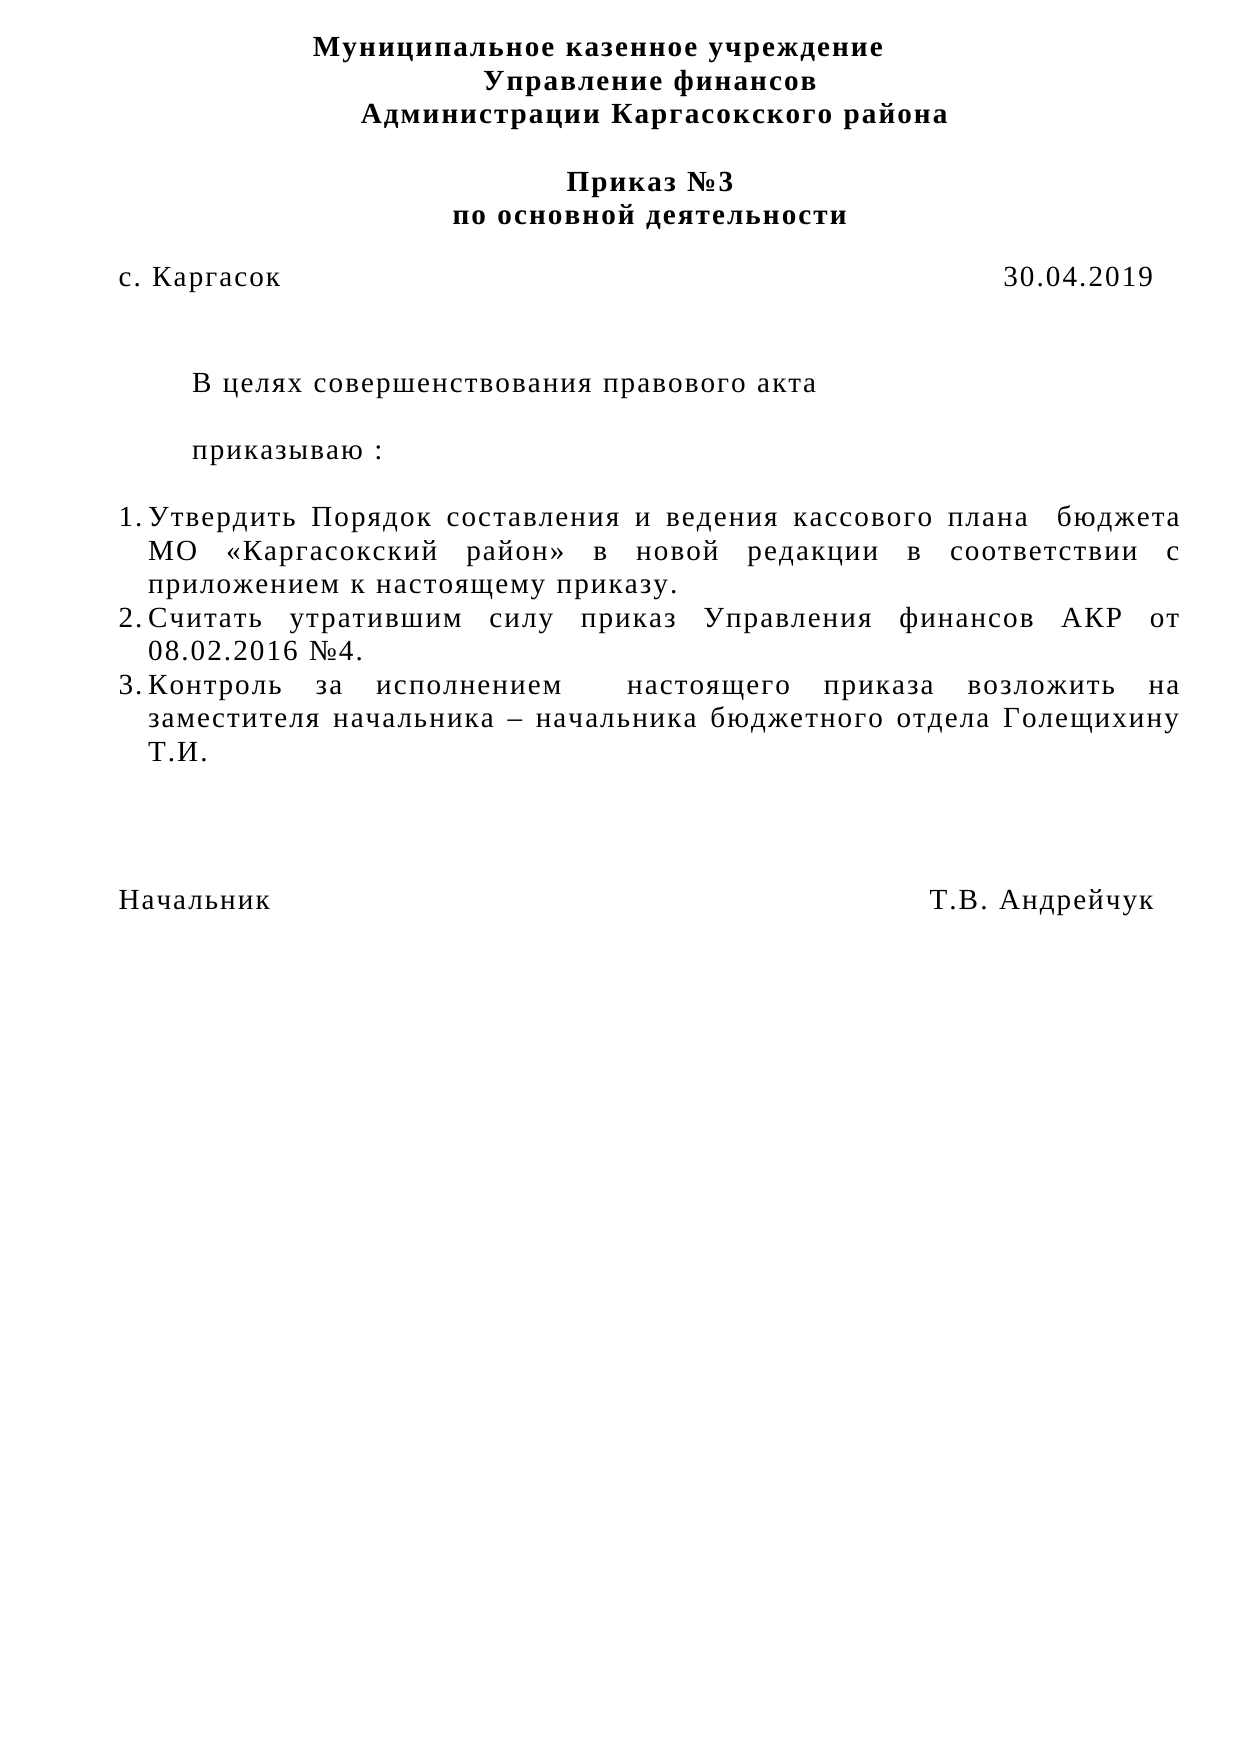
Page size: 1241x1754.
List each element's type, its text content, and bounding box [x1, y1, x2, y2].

title В целях совершенствования правового акта [148, 365, 1181, 398]
title Начальник Т.В. Андрейчук [118, 882, 1181, 916]
title Администрации Каргасокского района [44, 97, 1181, 130]
title приказываю : [148, 432, 1181, 466]
title Считать утратившим силу приказ Управления финансов АКР от 08.02.2016 №4. [118, 600, 1181, 667]
title Муниципальное казенное учреждение [15, 29, 1181, 63]
title Утвердить Порядок составления и ведения кассового плана бюджета МО «Каргасокский район» в новой редакции в соответствии с приложением к настоящему приказу. [118, 499, 1181, 600]
title Управление финансов [44, 63, 1181, 97]
title с. Каргасок 30.04.2019 [44, 259, 1181, 327]
title по основной деятельности [44, 197, 1181, 231]
title Приказ №3 [44, 164, 1181, 197]
title Контроль за исполнением настоящего приказа возложить на заместителя начальника – начальника бюджетного отдела Голещихину Т.И. [118, 667, 1181, 767]
